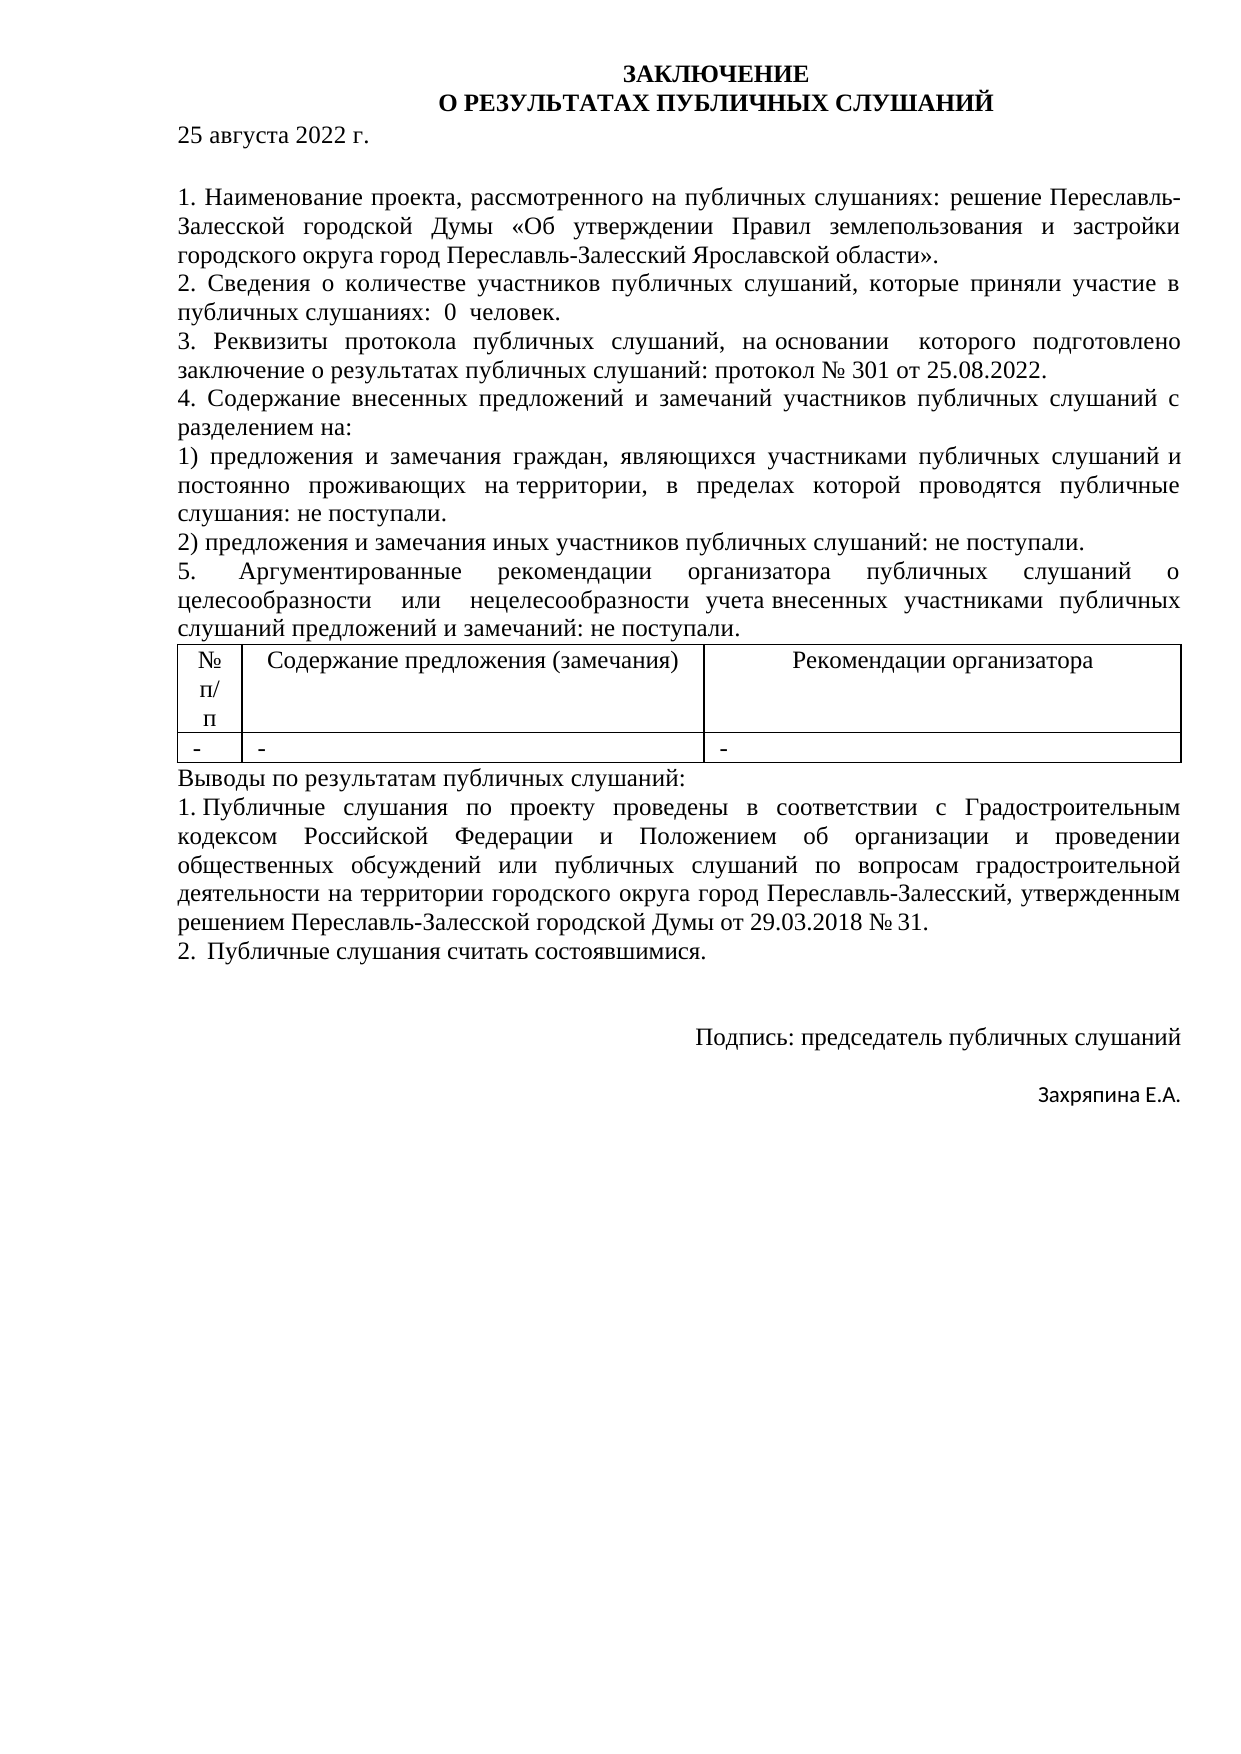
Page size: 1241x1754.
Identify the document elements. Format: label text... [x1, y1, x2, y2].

table_cell - [705, 733, 1180, 762]
text Захряпина Е.А. [177, 1080, 1181, 1108]
text 1. Публичные слушания по проекту проведены в соответствии с Градостроительным кодексом Российской Федерации и Положением об организации и проведении общественных обсуждений или публичных слушаний по вопросам градостроительной деятельности на территории городского округа город Переславль-Залесский, утвержденным решением Переславль-Залесской городской Думы от 29.03.2018 № 31. [177, 792, 1181, 936]
text 5. Аргументированные рекомендации организатора публичных слушаний о целесообразности или нецелесообразности учета внесенных участниками публичных слушаний предложений и замечаний: не поступали. [177, 556, 1181, 642]
table_cell - [243, 733, 703, 762]
text О РЕЗУЛЬТАТАХ ПУБЛИЧНЫХ СЛУШАНИЙ [177, 88, 1181, 117]
text 25 августа 2022 г. [177, 117, 1181, 149]
text 4. Содержание внесенных предложений и замечаний участников публичных слушаний с разделением на: [177, 383, 1181, 441]
text ЗАКЛЮЧЕНИЕ [177, 59, 1181, 88]
text 1. Наименование проекта, рассмотренного на публичных слушаниях: решение Переславль-Залесской городской Думы «Об утверждении Правил землепользования и застройки городского округа город Переславль-Залесский Ярославской области». [177, 182, 1181, 268]
text 2. Сведения о количестве участников публичных слушаний, которые приняли участие в публичных слушаниях: 0 человек. [177, 268, 1181, 326]
table_cell - [178, 733, 241, 762]
text 1) предложения и замечания граждан, являющихся участниками публичных слушаний и постоянно проживающих на территории, в пределах которой проводятся публичные слушания: не поступали. [177, 441, 1181, 527]
text Выводы по результатам публичных слушаний: [177, 763, 1181, 792]
text 3. Реквизиты протокола публичных слушаний, на основании которого подготовлено заключение о результатах публичных слушаний: протокол № 301 от 25.08.2022. [177, 326, 1181, 383]
text Подпись: председатель публичных слушаний [177, 1022, 1181, 1051]
table_cell Содержание предложения (замечания) [243, 645, 703, 732]
text 2. Публичные слушания считать состоявшимися. [177, 936, 1181, 965]
table_cell № п/п [178, 645, 241, 732]
table_cell Рекомендации организатора [705, 645, 1180, 732]
text 2) предложения и замечания иных участников публичных слушаний: не поступали. [177, 527, 1181, 556]
